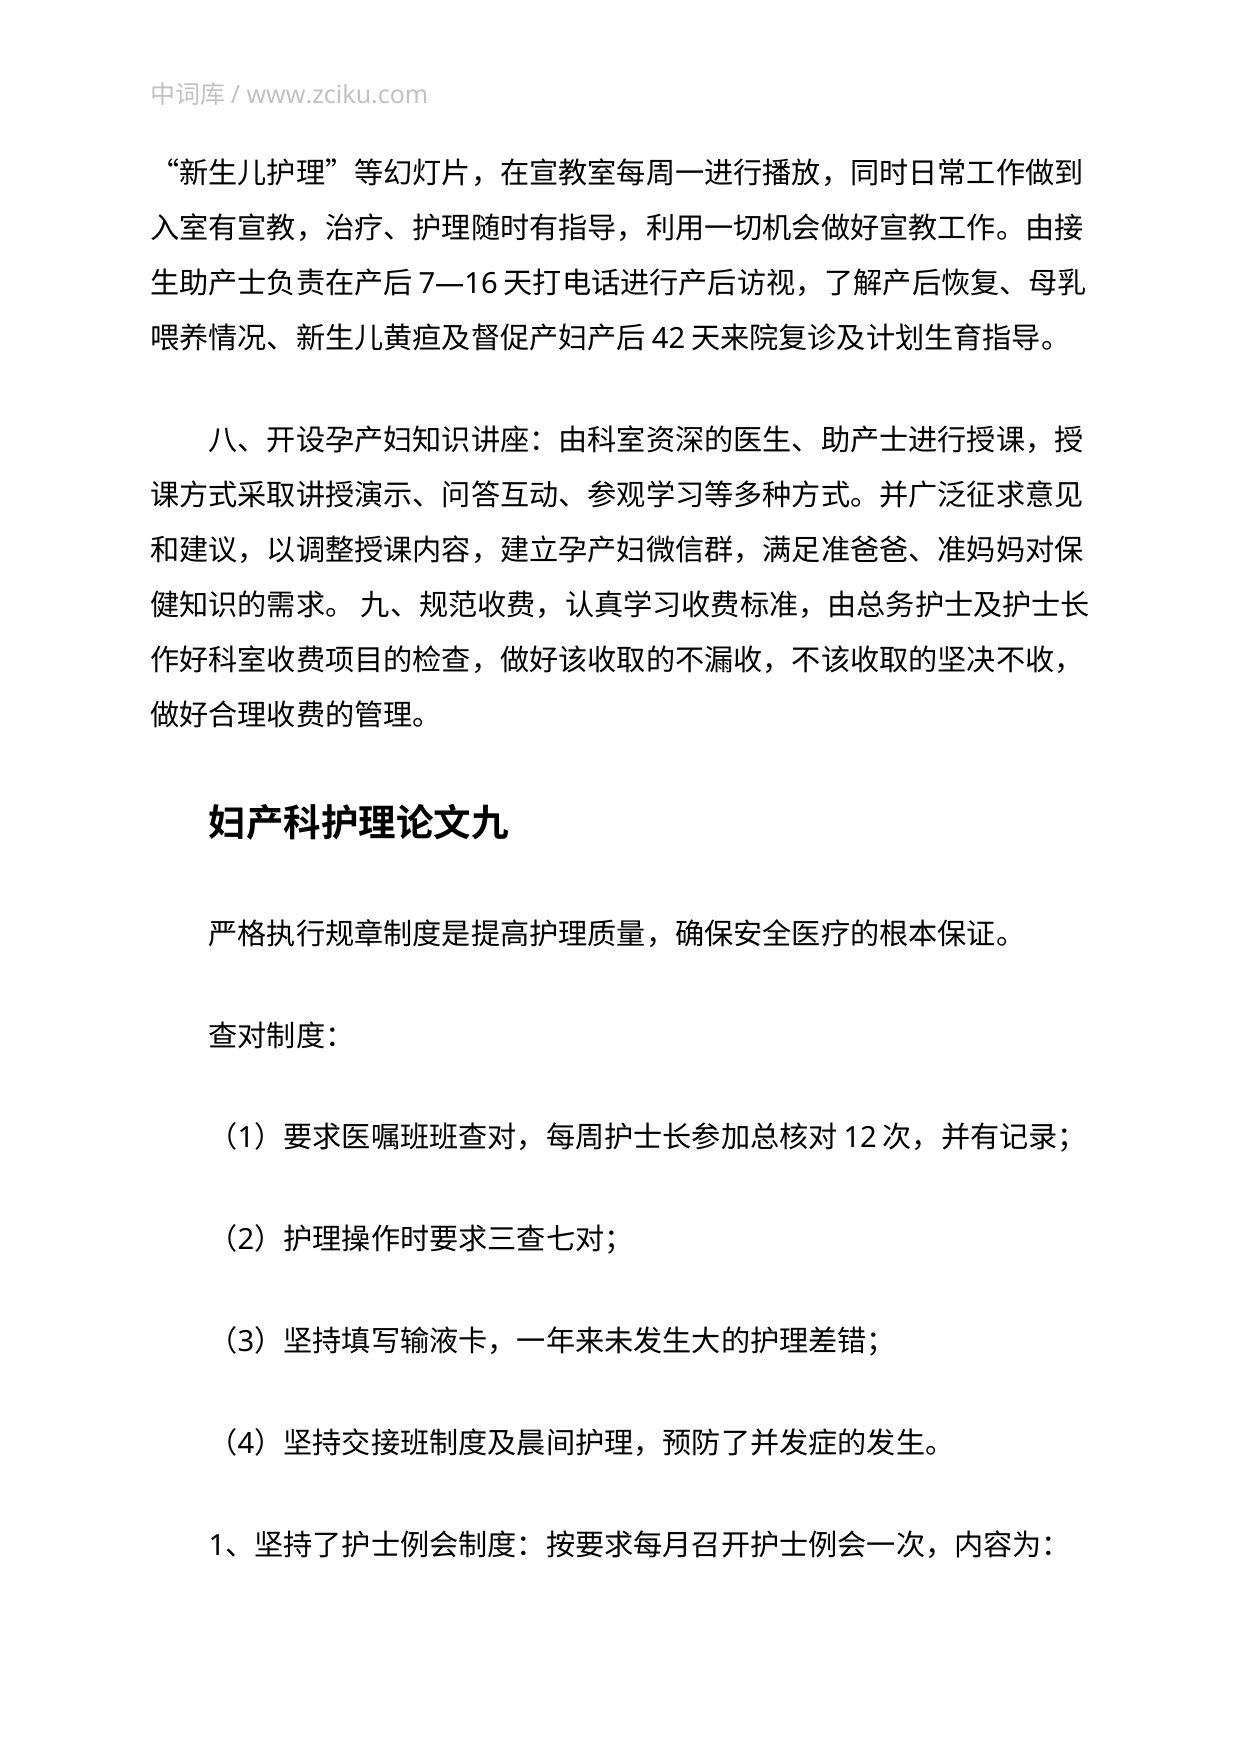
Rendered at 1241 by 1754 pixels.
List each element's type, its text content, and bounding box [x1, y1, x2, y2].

text 查对制度： [150, 1012, 1090, 1054]
text （2）护理操作时要求三查七对； [150, 1216, 1090, 1258]
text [150, 150, 1090, 357]
text （3）坚持填写输液卡，一年来未发生大的护理差错； [150, 1318, 1090, 1360]
text 妇产科护理论文九 [150, 793, 1090, 847]
text （4）坚持交接班制度及晨间护理，预防了并发症的发生。 [150, 1420, 1090, 1462]
text （1）要求医嘱班班查对，每周护士长参加总核对12次，并有记录； [150, 1114, 1090, 1156]
text 八、开设孕产妇知识讲座：由科室资深的医生、助产士进行授课，授课方式采取讲授演示、问答互动、参观学习等多种方式。并广泛征求意见和建议，以调整授课内容，建立孕产妇微信群，满足准爸爸、准妈妈对保健知识的需求。 九、规范收费，认真学习收费标准，由总务护士及护士长作好科室收费项目的检查，做好该收取的不漏收，不该收取的坚决不收，做好合理收费的管理。 [150, 417, 1090, 733]
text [150, 1522, 1090, 1564]
text 严格执行规章制度是提高护理质量，确保安全医疗的根本保证。 [150, 910, 1090, 953]
